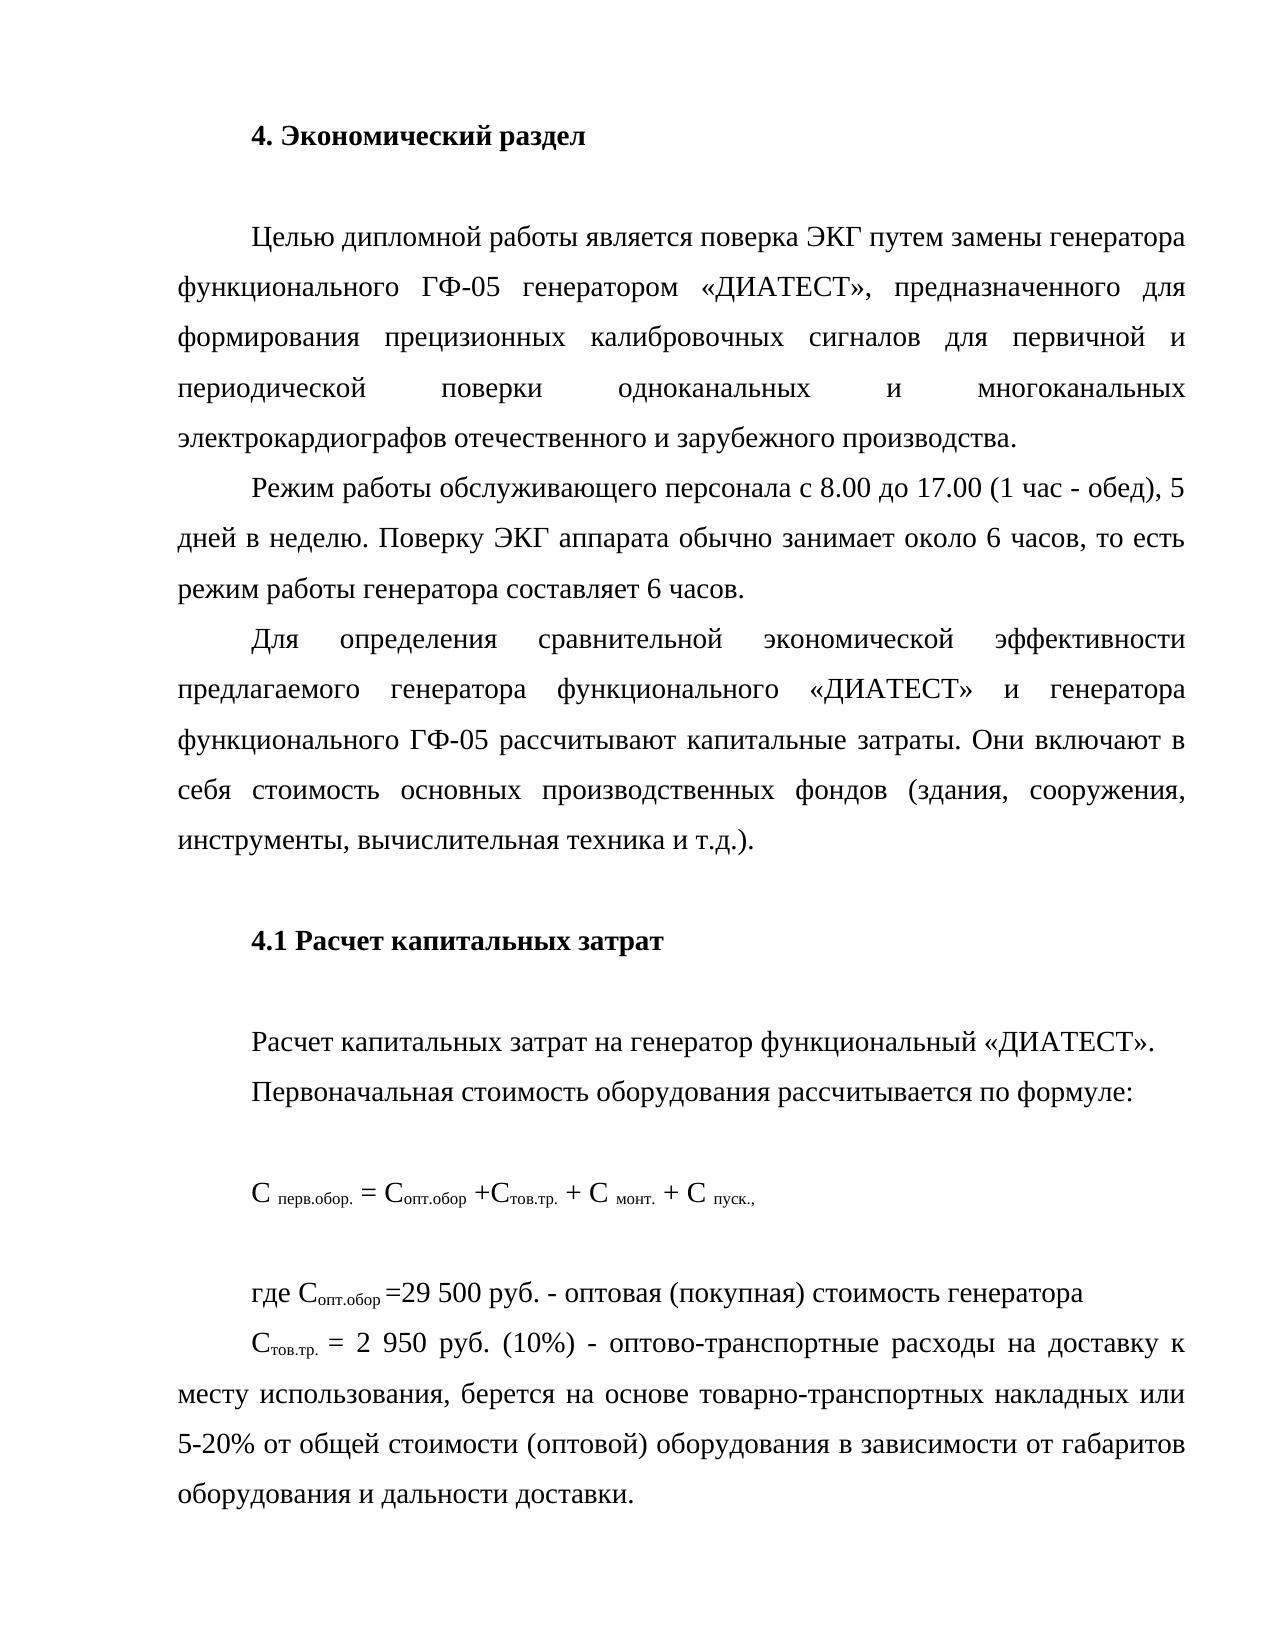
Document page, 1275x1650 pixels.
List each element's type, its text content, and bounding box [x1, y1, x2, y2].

text Для определения сравнительной экономической эффективности предлагаемого генератора функционального «ДИАТЕСТ» и генератора функционального ГФ-05 рассчитывают капитальные затраты. Они включают в себя стоимость основных производственных фондов (здания, сооружения, инструменты, вычислительная техника и т.д.). [177, 621, 1186, 856]
text где Сопт.обор =29 500 руб. - оптовая (покупная) стоимость генератора [177, 1275, 1186, 1309]
text Первоначальная стоимость оборудования рассчитывается по формуле: [177, 1074, 1186, 1108]
text 4. Экономический раздел [177, 118, 1186, 152]
text С перв.обор. = Сопт.обор +Стов.тр. + С монт. + С пуск., [177, 1175, 1186, 1208]
text Режим работы обслуживающего персонала с 8.00 до 17.00 (1 час - обед), 5 дней в неделю. Поверку ЭКГ аппарата обычно занимает около 6 часов, то есть режим работы генератора составляет 6 часов. [177, 470, 1186, 604]
text Расчет капитальных затрат на генератор функциональный «ДИАТЕСТ». [177, 1024, 1186, 1057]
text 4.1 Расчет капитальных затрат [177, 923, 1186, 957]
text Стов.тр. = 2 950 руб. (10%) - оптово-транспортные расходы на доставку к месту использования, берется на основе товарно-транспортных накладных или 5-20% от общей стоимости (оптовой) оборудования в зависимости от габаритов оборудования и дальности доставки. [177, 1326, 1186, 1510]
text Целью дипломной работы является поверка ЭКГ путем замены генератора функционального ГФ-05 генератором «ДИАТЕСТ», предназначенного для формирования прецизионных калибровочных сигналов для первичной и периодической поверки одноканальных и многоканальных электрокардиографов отечественного и зарубежного производства. [177, 219, 1186, 453]
